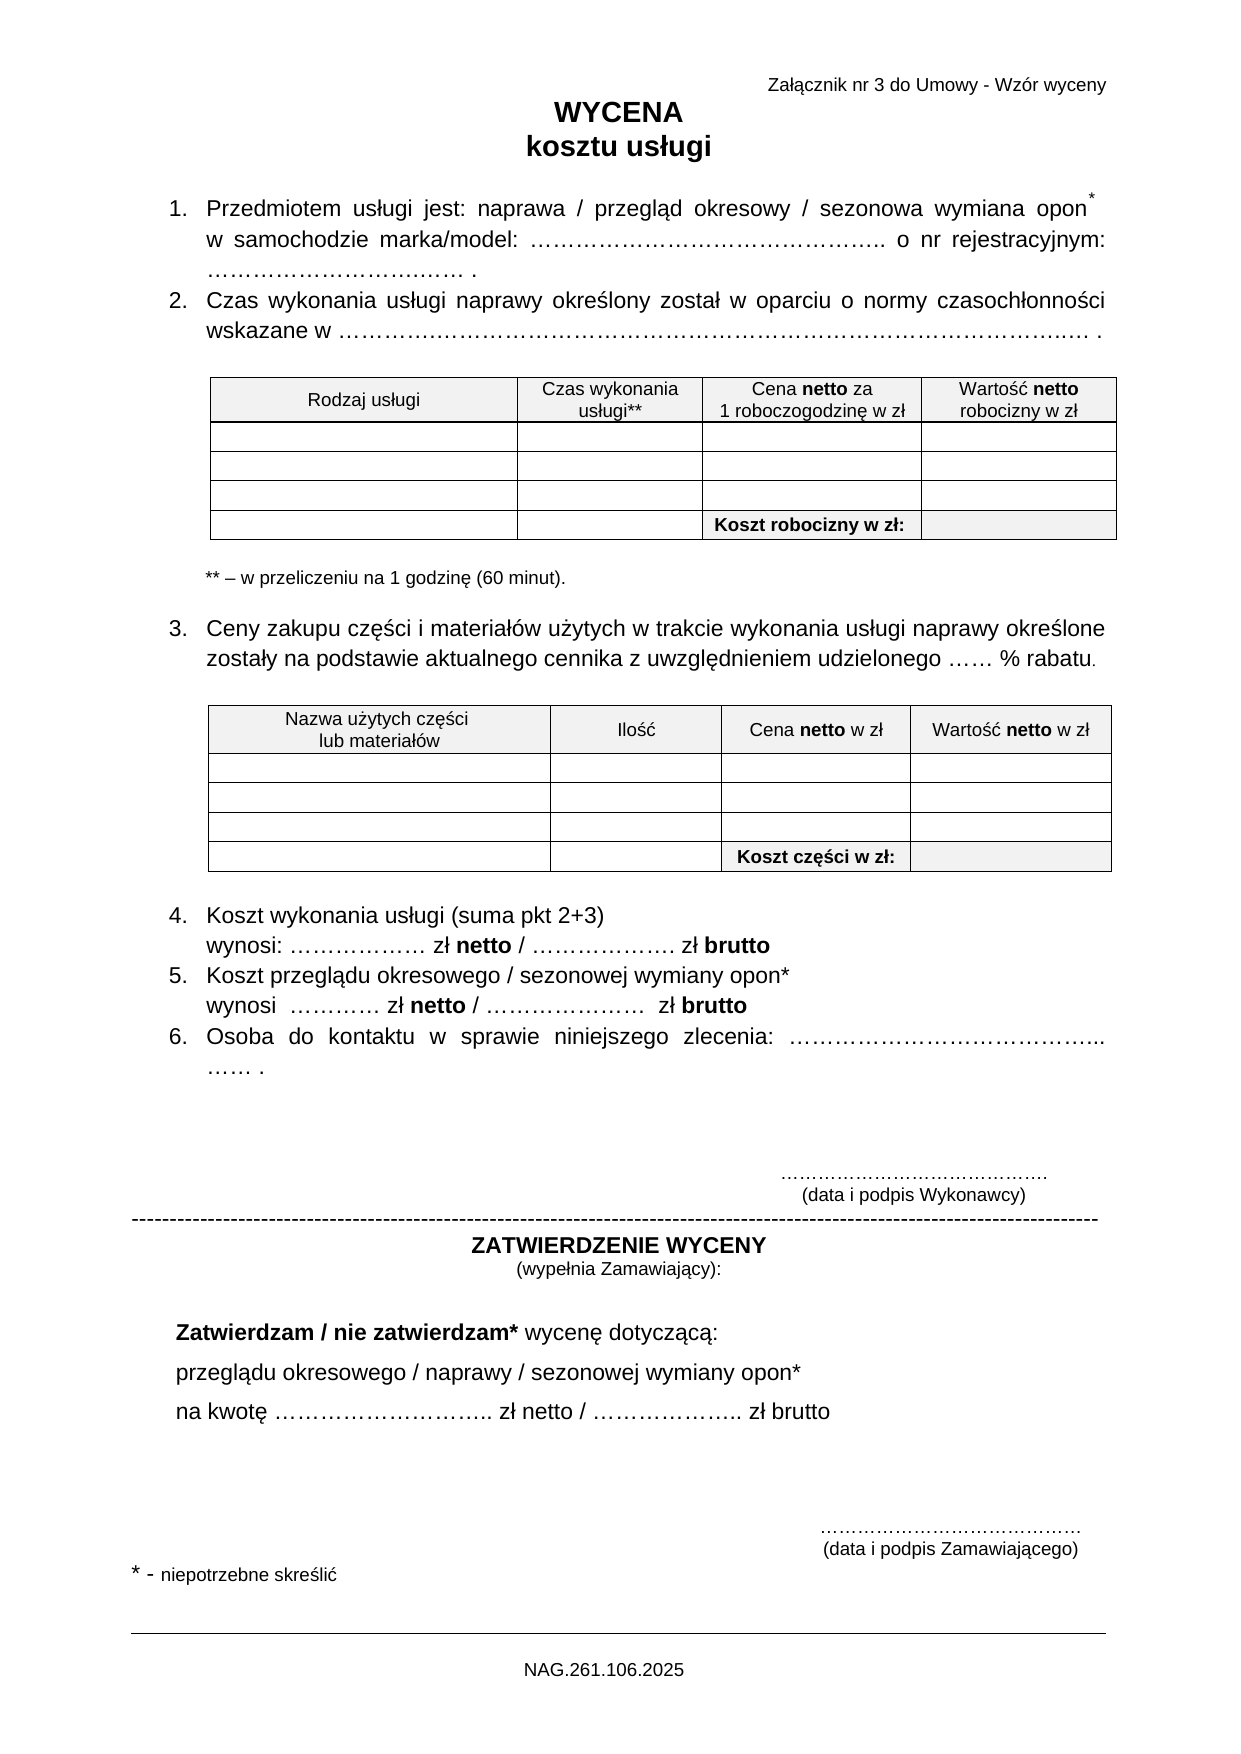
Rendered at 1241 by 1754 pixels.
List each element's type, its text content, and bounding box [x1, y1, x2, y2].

table_cell [551, 813, 721, 841]
text przeglądu okresowego / naprawy / sezonowej wymiany opon* [176, 1358, 1106, 1385]
list Koszt wykonania usługi (suma pkt 2+3) [169, 902, 1106, 928]
text ……………………………………. [721, 1162, 1106, 1184]
table_cell [209, 783, 550, 812]
table_cell [922, 511, 1116, 539]
table_cell [703, 423, 921, 451]
table_cell [911, 813, 1111, 841]
text wynosi ………… zł netto / ………………… zł brutto [206, 992, 1106, 1019]
text (data i podpis Wykonawcy) [721, 1184, 1106, 1205]
table_header Cena netto za 1 roboczogodzinę w zł [703, 378, 921, 421]
table_cell [911, 783, 1111, 812]
text …………………………………… [795, 1516, 1106, 1538]
text ** – w przeliczeniu na 1 godzinę (60 minut). [205, 567, 1106, 588]
text na kwotę ……………………….. zł netto / ……………….. zł brutto [176, 1398, 1106, 1424]
table_cell [911, 842, 1111, 871]
table_cell Koszt robocizny w zł: [703, 511, 921, 539]
text WYCENA [131, 95, 1106, 129]
table_cell [518, 481, 702, 510]
table_cell [209, 813, 550, 841]
table_header Ilość [551, 706, 721, 753]
table_header Wartość netto w zł [911, 706, 1111, 753]
table_header Wartość netto robocizny w zł [922, 378, 1116, 421]
table_cell [211, 423, 517, 451]
table_cell [703, 452, 921, 480]
table_cell [922, 452, 1116, 480]
list Koszt przeglądu okresowego / sezonowej wymiany opon* [169, 962, 1106, 988]
text Zatwierdzam / nie zatwierdzam* wycenę dotyczącą: [176, 1319, 1106, 1345]
text ZATWIERDZENIE WYCENY [131, 1232, 1106, 1258]
table_cell [922, 481, 1116, 510]
text (wypełnia Zamawiający): [131, 1258, 1106, 1279]
text ------------------------------------------------------------------------------------------------------------------------------- [131, 1205, 1106, 1232]
list Przedmiotem usługi jest: naprawa / przegląd okresowy / sezonowa wymiana opon* w samochodzie marka/model: ……………………………………….. o nr rejestracyjnym: ……………………….…… . [169, 189, 1106, 283]
table_cell [209, 754, 550, 782]
list Czas wykonania usługi naprawy określony został w oparciu o normy czasochłonności wskazane w ………….………………………………………………………………………..… . [169, 287, 1106, 343]
list Osoba do kontaktu w sprawie niniejszego zlecenia: …………………………………...…… . [169, 1023, 1106, 1079]
table_header Czas wykonania usługi** [518, 378, 702, 421]
list wynosi: ……………… zł netto / ………………. zł brutto [206, 932, 1106, 958]
text * - niepotrzebne skreślić [131, 1559, 1106, 1586]
table_cell [722, 754, 910, 782]
table_cell [551, 783, 721, 812]
table_cell [722, 813, 910, 841]
table_header Cena netto w zł [722, 706, 910, 753]
table_cell [722, 783, 910, 812]
text (data i podpis Zamawiającego) [795, 1538, 1106, 1559]
table_cell [551, 754, 721, 782]
table_cell [518, 423, 702, 451]
table_header Nazwa użytych części lub materiałów [209, 706, 550, 753]
table_cell [551, 842, 721, 871]
table_cell [518, 511, 702, 539]
table_cell [211, 452, 517, 480]
table_cell [922, 423, 1116, 451]
table_cell [211, 511, 517, 539]
table_cell Koszt części w zł: [722, 842, 910, 871]
table_cell [518, 452, 702, 480]
list Ceny zakupu części i materiałów użytych w trakcie wykonania usługi naprawy określone zostały na podstawie aktualnego cennika z uwzględnieniem udzielonego …… % rabatu. [169, 614, 1106, 671]
table_cell [703, 481, 921, 510]
table_cell [911, 754, 1111, 782]
table_cell [211, 481, 517, 510]
table_header Rodzaj usługi [211, 378, 517, 421]
table_cell [209, 842, 550, 871]
text kosztu usługi [131, 129, 1106, 162]
